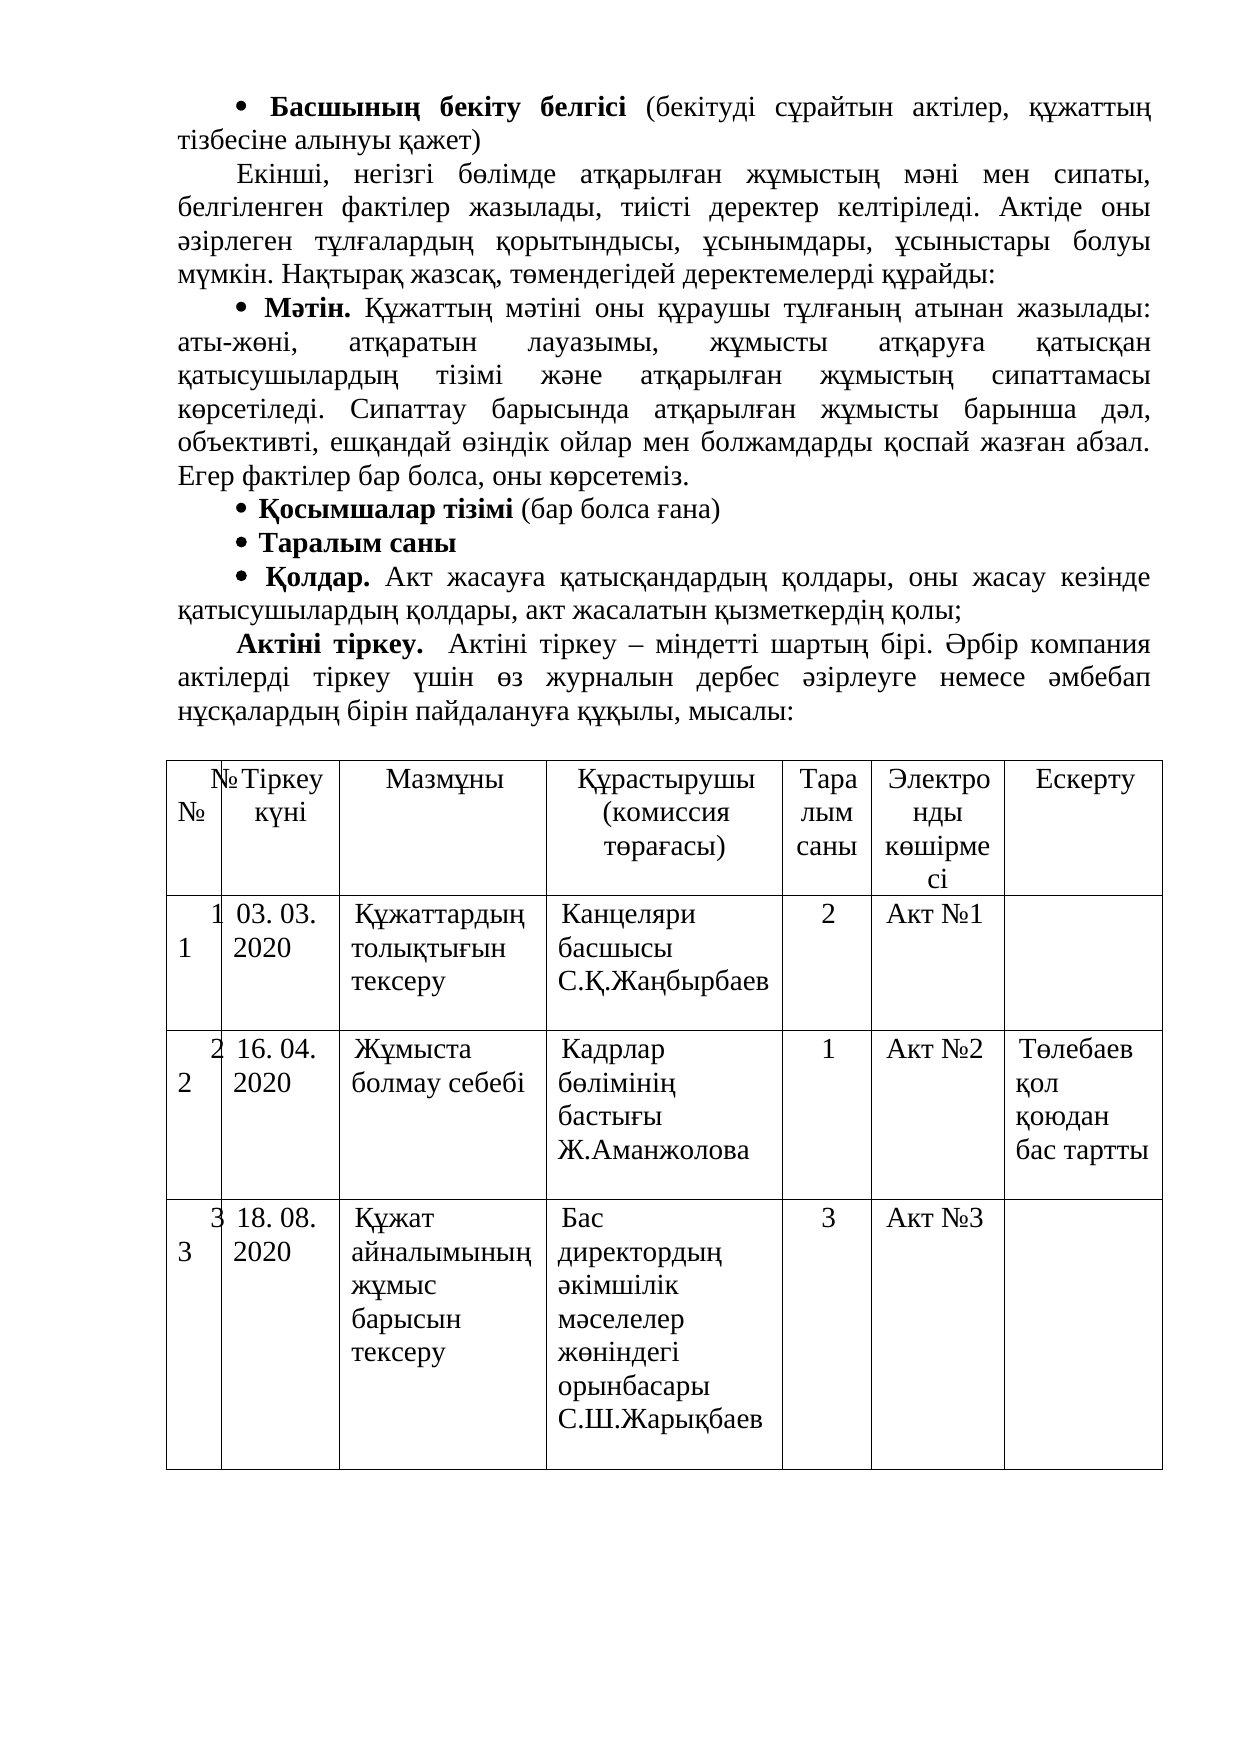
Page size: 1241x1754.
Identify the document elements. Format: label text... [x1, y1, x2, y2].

table_cell [1005, 1200, 1162, 1468]
table_header Тіркеу күні [222, 761, 339, 895]
table_cell Төлебаев қол қоюдан бас тартты [1005, 1031, 1162, 1199]
list Қолдар. Акт жасауға қатысқандардың қолдары, оны жасау кезінде қатысушылардың қолдары, акт жасалатын қызметкердің қолы; [177, 559, 1152, 626]
table_cell 11 [167, 896, 221, 1030]
list Таралым саны [177, 525, 1152, 559]
table_cell 3 [783, 1200, 871, 1468]
table_header Ескерту [1005, 761, 1162, 895]
table_cell 2 [783, 896, 871, 1030]
table_cell Құжаттардың толықтығын тексеру [340, 896, 546, 1030]
table_cell 33 [167, 1200, 221, 1468]
table_cell Акт №1 [872, 896, 1004, 1030]
table_cell 22 [167, 1031, 221, 1199]
table_cell Акт №2 [872, 1031, 1004, 1199]
list Қосымшалар тізімі (бар болса ғана) [177, 491, 1152, 525]
table_cell 03. 03. 2020 [222, 896, 339, 1030]
list Мәтін. Құжаттың мәтіні оны құраушы тұлғаның атынан жазылады: аты-жөні, атқаратын лауазымы, жұмысты атқаруға қатысқан қатысушылардың тізімі және атқарылған жұмыстың сипаттамасы көрсетіледі. Сипаттау барысында атқарылған жұмысты барынша дәл, объективті, ешқандай өзіндік ойлар мен болжамдарды қоспай жазған абзал. Егер фактілер бар болса, оны көрсетеміз. [177, 290, 1152, 491]
table_cell 1 [783, 1031, 871, 1199]
table_cell [1005, 896, 1162, 1030]
table_header Электронды көшірмесі [872, 761, 1004, 895]
list Басшының бекіту белгісі (бекітуді сұрайтын актілер, құжаттың тізбесіне алынуы қажет) [177, 89, 1152, 156]
table_cell Жұмыста болмау себебі [340, 1031, 546, 1199]
table_cell Бас директордың әкімшілік мәселелер жөніндегі орынбасары С.Ш.Жарықбаев [547, 1200, 782, 1468]
list Екінші, негізгі бөлімде атқарылған жұмыстың мәні мен сипаты, белгіленген фактілер жазылады, тиісті деректер келтіріледі. Актіде оны әзірлеген тұлғалардың қорытындысы, ұсынымдары, ұсыныстары болуы мүмкін. Нақтырақ жазсақ, төмендегідей деректемелерді құрайды: [177, 156, 1152, 290]
text Актіні тіркеу. Актіні тіркеу – міндетті шартың бірі. Әрбір компания актілерді тіркеу үшін өз журналын дербес әзірлеуге немесе әмбебап нұсқалардың бірін пайдалануға құқылы, мысалы: [177, 626, 1152, 726]
table_cell 16. 04. 2020 [222, 1031, 339, 1199]
table_header Мазмұны [340, 761, 546, 895]
table_cell Акт №3 [872, 1200, 1004, 1468]
table_cell Кадрлар бөлімінің бастығы Ж.Аманжолова [547, 1031, 782, 1199]
table_cell Құжат айналымының жұмыс барысын тексеру [340, 1200, 546, 1468]
table_header № № [167, 761, 221, 895]
table_header Құрастырушы (комиссия төрағасы) [547, 761, 782, 895]
table_header Таралым саны [783, 761, 871, 895]
table_cell Канцеляри басшысы С.Қ.Жаңбырбаев [547, 896, 782, 1030]
table_cell 18. 08. 2020 [222, 1200, 339, 1468]
